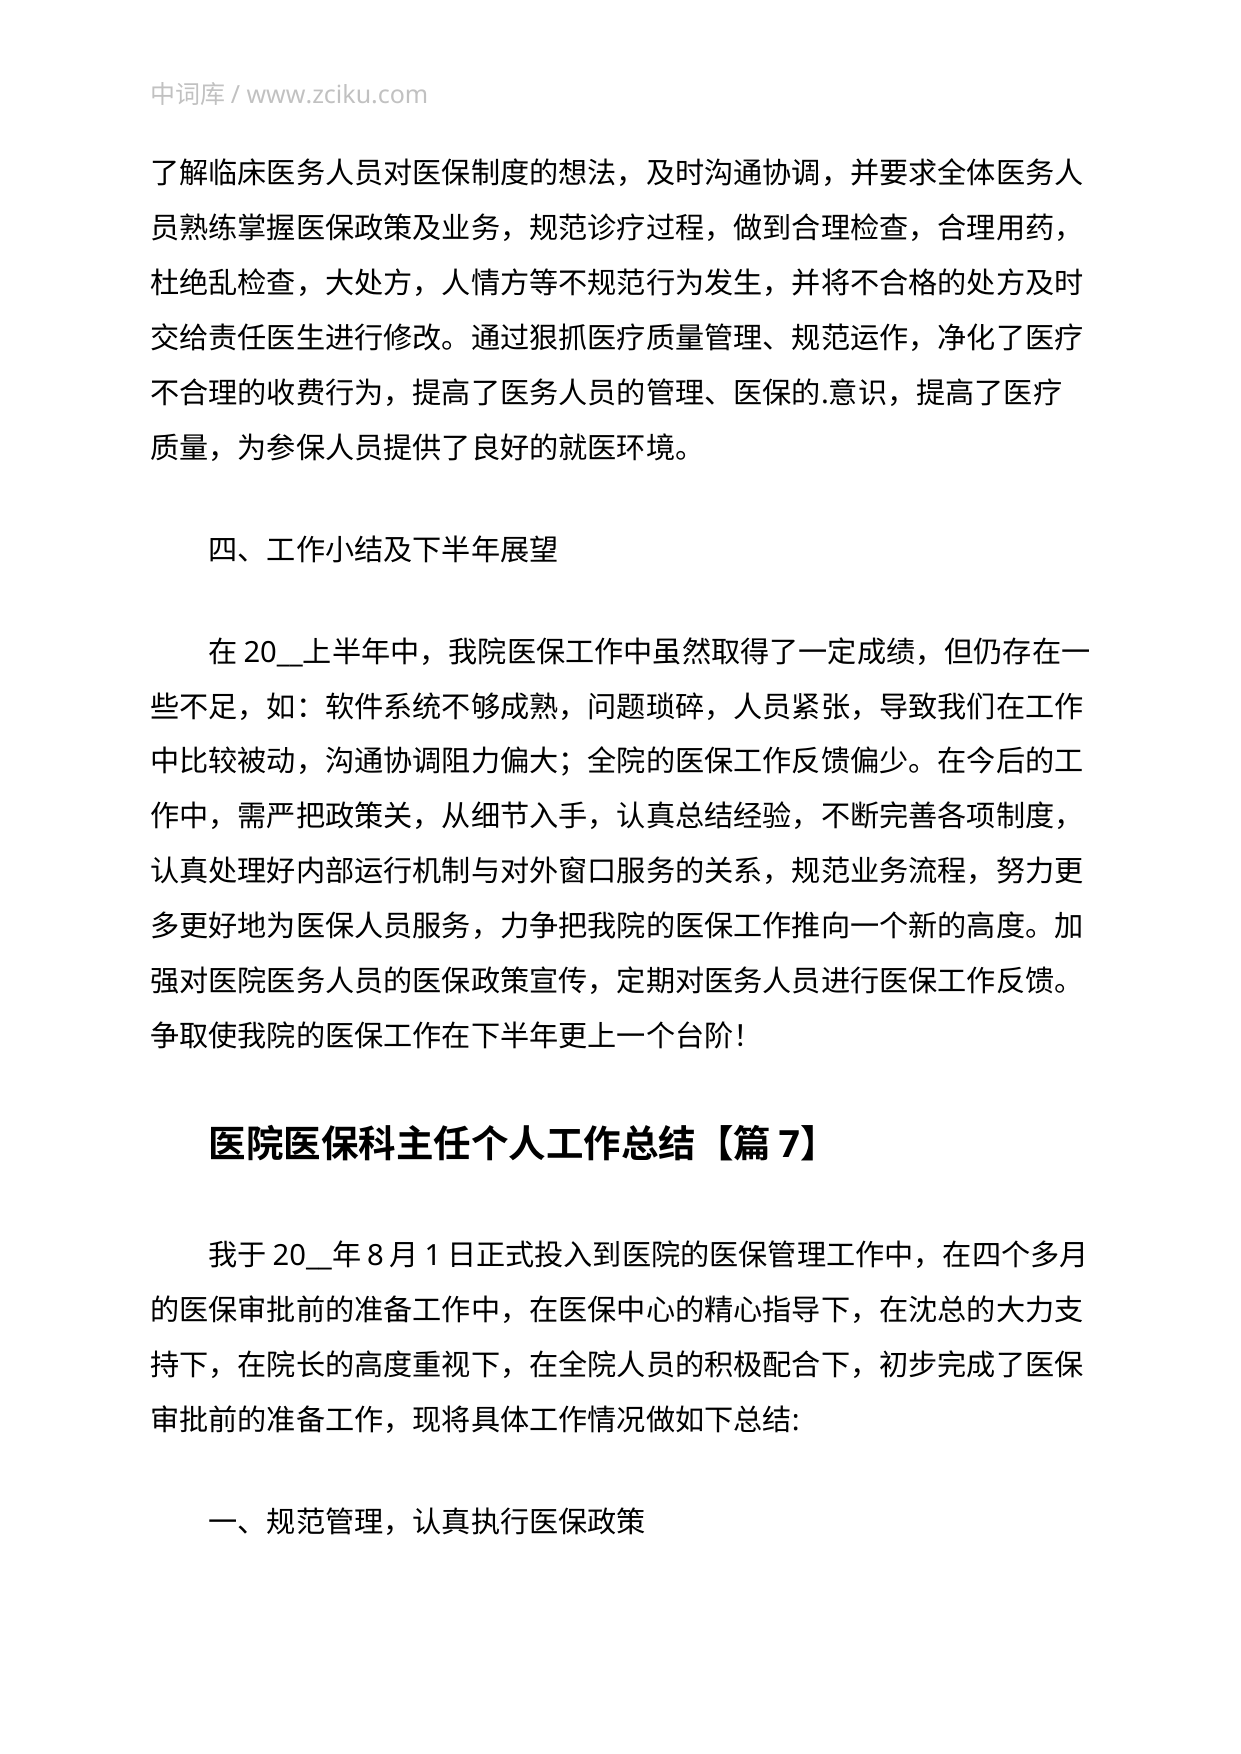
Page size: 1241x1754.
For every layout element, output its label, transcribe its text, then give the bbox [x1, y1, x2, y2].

text 我于20__年8月1日正式投入到医院的医保管理工作中，在四个多月的医保审批前的准备工作中，在医保中心的精心指导下，在沈总的大力支持下，在院长的高度重视下，在全院人员的积极配合下，初步完成了医保审批前的准备工作，现将具体工作情况做如下总结: [150, 1232, 1090, 1439]
text 在20__上半年中，我院医保工作中虽然取得了一定成绩，但仍存在一些不足，如：软件系统不够成熟，问题琐碎，人员紧张，导致我们在工作中比较被动，沟通协调阻力偏大；全院的医保工作反馈偏少。在今后的工作中，需严把政策关，从细节入手，认真总结经验，不断完善各项制度，认真处理好内部运行机制与对外窗口服务的关系，规范业务流程，努力更多更好地为医保人员服务，力争把我院的医保工作推向一个新的高度。加强对医院医务人员的医保政策宣传，定期对医务人员进行医保工作反馈。争取使我院的医保工作在下半年更上一个台阶！ [150, 628, 1090, 1055]
text 医院医保科主任个人工作总结【篇7】 [150, 1114, 1090, 1169]
text 一、规范管理，认真执行医保政策 [150, 1499, 1090, 1541]
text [150, 150, 1090, 467]
text 四、工作小结及下半年展望 [150, 526, 1090, 569]
